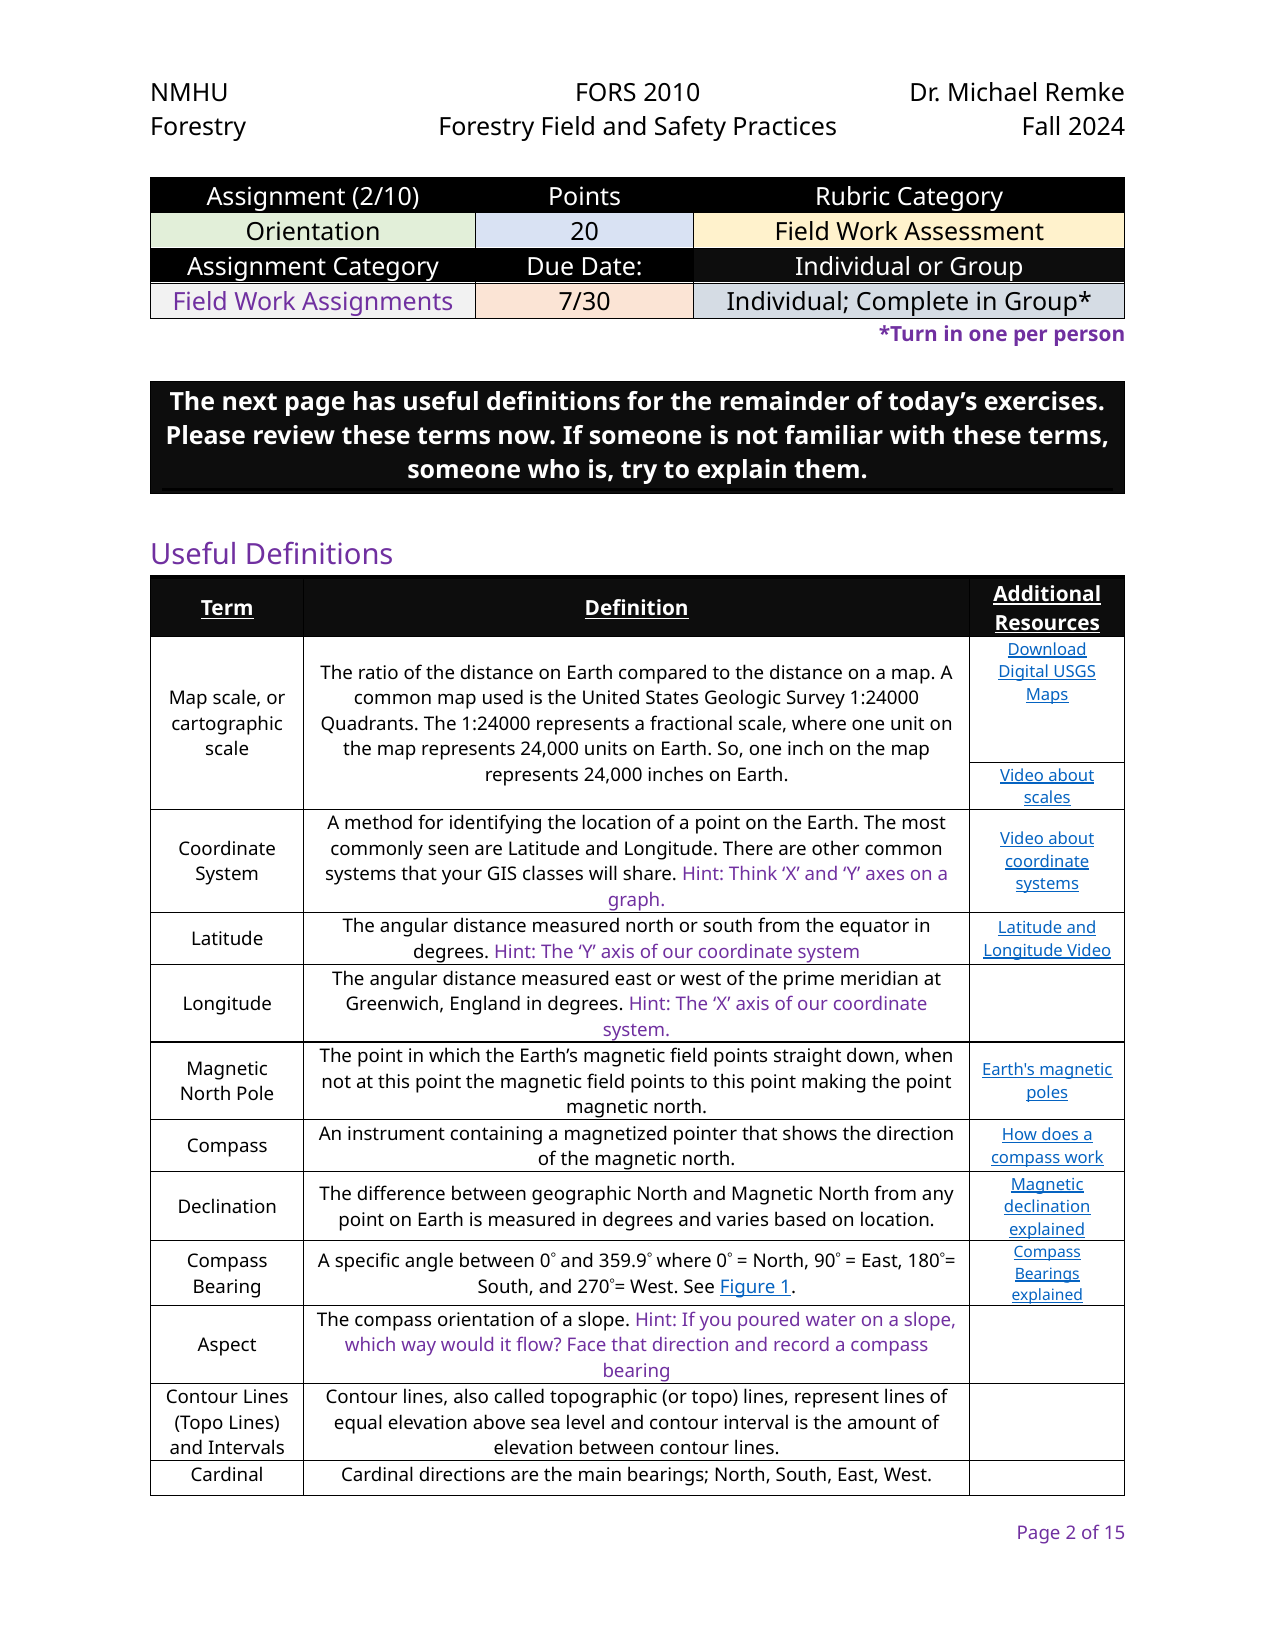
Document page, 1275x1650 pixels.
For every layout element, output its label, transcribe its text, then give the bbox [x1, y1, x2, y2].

table_cell Latitude and Longitude Video [970, 913, 1124, 964]
table_cell Aspect [151, 1306, 303, 1383]
table_header The next page has useful definitions for the remainder of today’s exercises. Please review these terms now. If someone is not familiar with these terms, someone who is, try to explain them. [151, 382, 1124, 493]
table_cell Video about scales [970, 763, 1124, 808]
table_cell A method for identifying the location of a point on the Earth. The most commonly seen are Latitude and Longitude. There are other common systems that your GIS classes will share. Hint: Think ‘X’ and ‘Y’ axes on a graph. [304, 810, 969, 912]
table_cell Coordinate System [151, 810, 303, 912]
table_cell The difference between geographic North and Magnetic North from any point on Earth is measured in degrees and varies based on location. [304, 1172, 969, 1240]
table_cell The ratio of the distance on Earth compared to the distance on a map. A common map used is the United States Geologic Survey 1:24000 Quadrants. The 1:24000 represents a fractional scale, where one unit on the map represents 24,000 units on Earth. So, one inch on the map represents 24,000 inches on Earth. [304, 637, 969, 808]
table_cell Longitude [151, 965, 303, 1041]
table_cell Cardinal Direction [151, 1461, 303, 1495]
table_cell Compass [151, 1120, 303, 1171]
text Useful Definitions [150, 533, 1125, 575]
table_cell Declination [151, 1172, 303, 1240]
table_cell Contour Lines (Topo Lines) and Intervals [151, 1384, 303, 1460]
table_cell Compass Bearing [151, 1241, 303, 1305]
table_cell Latitude [151, 913, 303, 964]
table_cell Download Digital USGS Maps [970, 637, 1124, 762]
table_header Definition [304, 579, 969, 636]
table_cell The point in which the Earth’s magnetic field points straight down, when not at this point the magnetic field points to this point making the point magnetic north. [304, 1043, 969, 1119]
table_cell [970, 1306, 1124, 1383]
table_cell Compass Bearings explained [970, 1241, 1124, 1305]
table_cell The compass orientation of a slope. Hint: If you poured water on a slope, which way would it flow? Face that direction and record a compass bearing [304, 1306, 969, 1383]
table_cell A specific angle between 0 and 359.9 where 0 = North, 90 = East, 180= South, and 270= West. See Figure 1. [304, 1241, 969, 1305]
table_cell The angular distance measured east or west of the prime meridian at Greenwich, England in degrees. Hint: The ‘X’ axis of our coordinate system. [304, 965, 969, 1041]
table_header Term [151, 579, 303, 636]
table_cell Map scale, or cartographic scale [151, 637, 303, 808]
table_cell [970, 1461, 1124, 1495]
table_cell An instrument containing a magnetized pointer that shows the direction of the magnetic north. [304, 1120, 969, 1171]
table_cell Contour lines, also called topographic (or topo) lines, represent lines of equal elevation above sea level and contour interval is the amount of elevation between contour lines. [304, 1384, 969, 1460]
table_cell Earth's magnetic poles [970, 1043, 1124, 1119]
table_cell The angular distance measured north or south from the equator in degrees. Hint: The ‘Y’ axis of our coordinate system [304, 913, 969, 964]
table_cell [970, 965, 1124, 1041]
table_cell Magnetic declination explained [970, 1172, 1124, 1240]
table_cell [970, 1384, 1124, 1460]
table_cell Video about coordinate systems [970, 810, 1124, 912]
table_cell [304, 1461, 969, 1495]
table_header Additional Resources [970, 579, 1124, 636]
table_cell How does a compass work [970, 1120, 1124, 1171]
table_cell Magnetic North Pole [151, 1043, 303, 1119]
